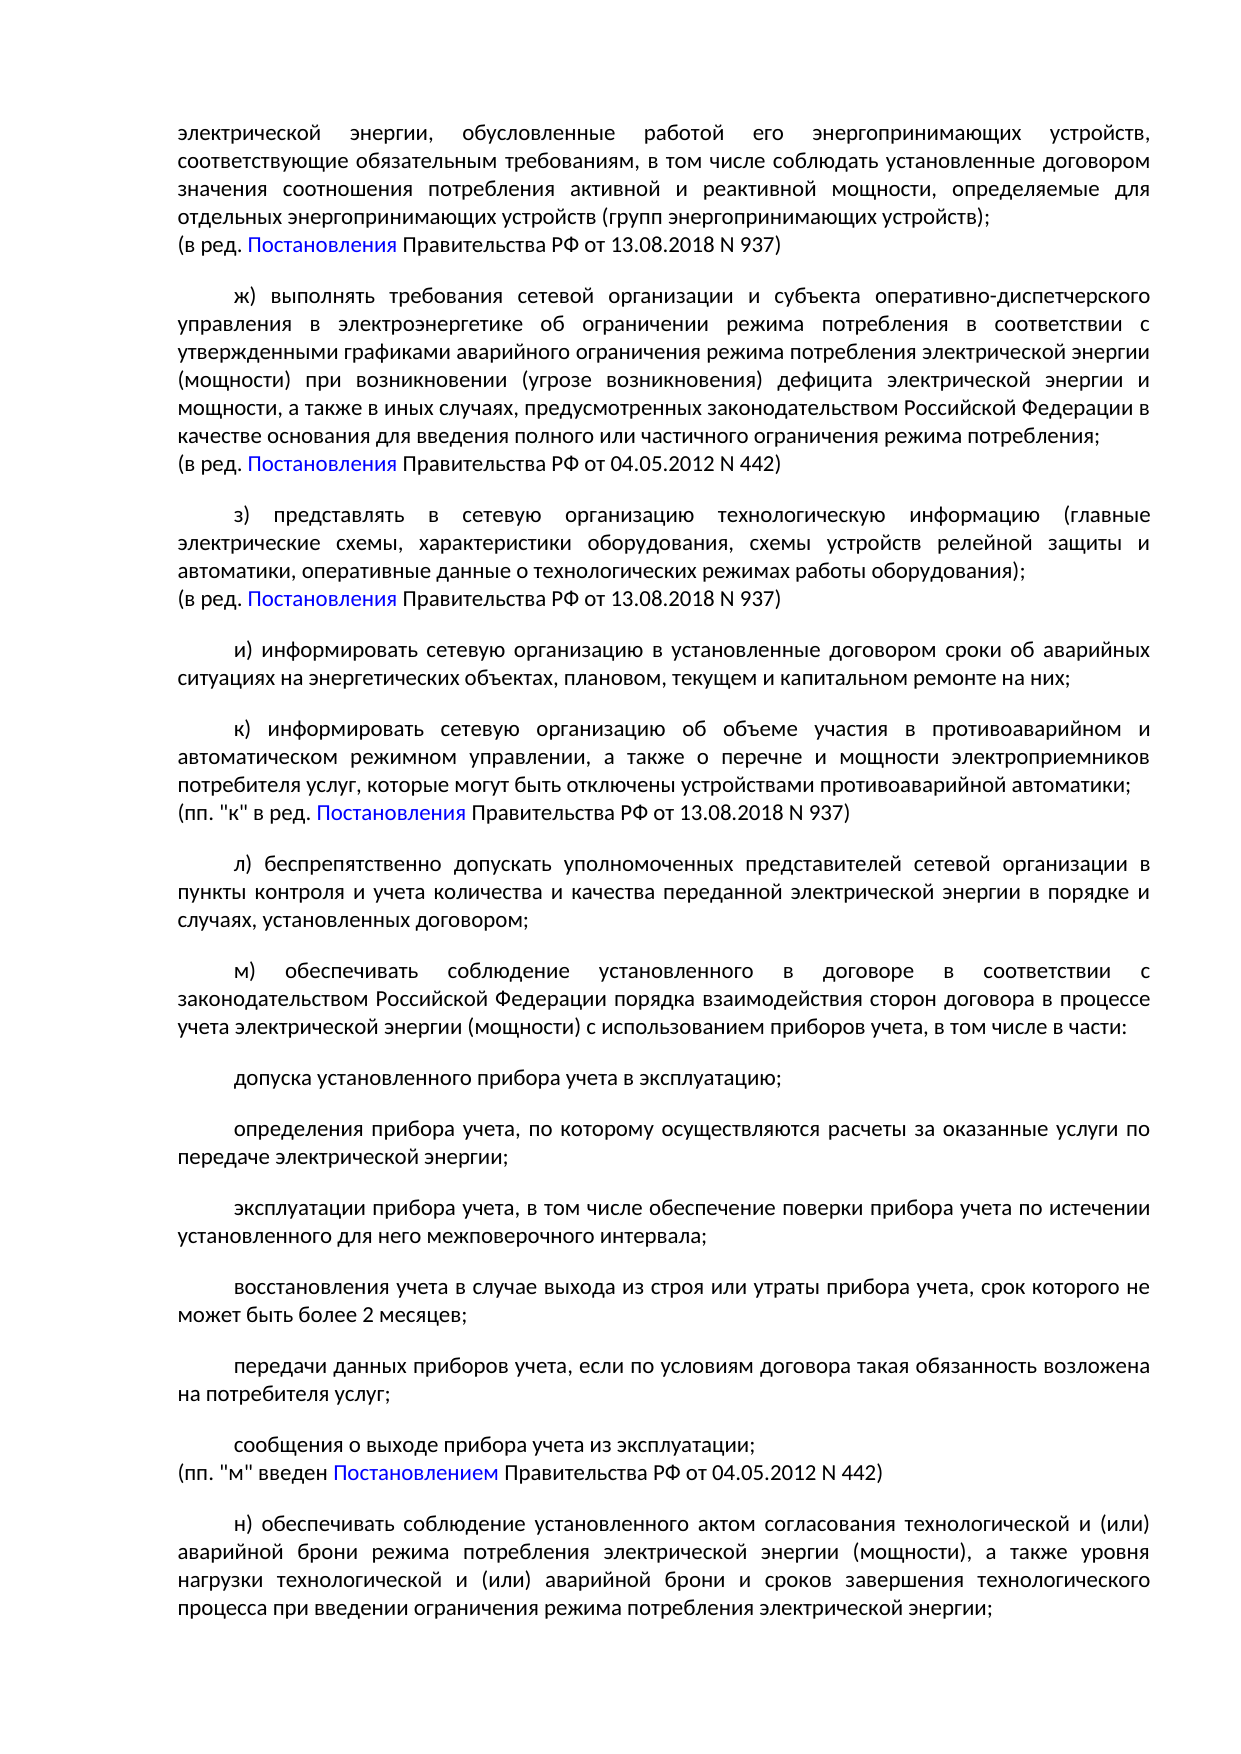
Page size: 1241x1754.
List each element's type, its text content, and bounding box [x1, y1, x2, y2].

text (в ред. Постановления Правительства РФ от 13.08.2018 N 937) [177, 584, 1152, 612]
text (пп. "к" в ред. Постановления Правительства РФ от 13.08.2018 N 937) [177, 798, 1152, 826]
text определения прибора учета, по которому осуществляются расчеты за оказанные услуги по передаче электрической энергии; [177, 1114, 1152, 1170]
text м) обеспечивать соблюдение установленного в договоре в соответствии с законодательством Российской Федерации порядка взаимодействия сторон договора в процессе учета электрической энергии (мощности) с использованием приборов учета, в том числе в части: [177, 956, 1152, 1040]
text передачи данных приборов учета, если по условиям договора такая обязанность возложена на потребителя услуг; [177, 1351, 1152, 1407]
text восстановления учета в случае выхода из строя или утраты прибора учета, срок которого не может быть более 2 месяцев; [177, 1272, 1152, 1328]
text з) представлять в сетевую организацию технологическую информацию (главные электрические схемы, характеристики оборудования, схемы устройств релейной защиты и автоматики, оперативные данные о технологических режимах работы оборудования); [177, 500, 1152, 584]
text л) беспрепятственно допускать уполномоченных представителей сетевой организации в пункты контроля и учета количества и качества переданной электрической энергии в порядке и случаях, установленных договором; [177, 849, 1152, 933]
text н) обеспечивать соблюдение установленного актом согласования технологической и (или) аварийной брони режима потребления электрической энергии (мощности), а также уровня нагрузки технологической и (или) аварийной брони и сроков завершения технологического процесса при введении ограничения режима потребления электрической энергии; [177, 1509, 1152, 1621]
text (в ред. Постановления Правительства РФ от 13.08.2018 N 937) [177, 230, 1152, 258]
text допуска установленного прибора учета в эксплуатацию; [177, 1063, 1152, 1091]
text эксплуатации прибора учета, в том числе обеспечение поверки прибора учета по истечении установленного для него межповерочного интервала; [177, 1193, 1152, 1249]
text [177, 118, 1152, 230]
text к) информировать сетевую организацию об объеме участия в противоаварийном и автоматическом режимном управлении, а также о перечне и мощности электроприемников потребителя услуг, которые могут быть отключены устройствами противоаварийной автоматики; [177, 714, 1152, 798]
text (в ред. Постановления Правительства РФ от 04.05.2012 N 442) [177, 449, 1152, 477]
text (пп. "м" введен Постановлением Правительства РФ от 04.05.2012 N 442) [177, 1458, 1152, 1486]
text сообщения о выходе прибора учета из эксплуатации; [177, 1430, 1152, 1458]
text и) информировать сетевую организацию в установленные договором сроки об аварийных ситуациях на энергетических объектах, плановом, текущем и капитальном ремонте на них; [177, 635, 1152, 691]
text ж) выполнять требования сетевой организации и субъекта оперативно-диспетчерского управления в электроэнергетике об ограничении режима потребления в соответствии с утвержденными графиками аварийного ограничения режима потребления электрической энергии (мощности) при возникновении (угрозе возникновения) дефицита электрической энергии и мощности, а также в иных случаях, предусмотренных законодательством Российской Федерации в качестве основания для введения полного или частичного ограничения режима потребления; [177, 281, 1152, 449]
